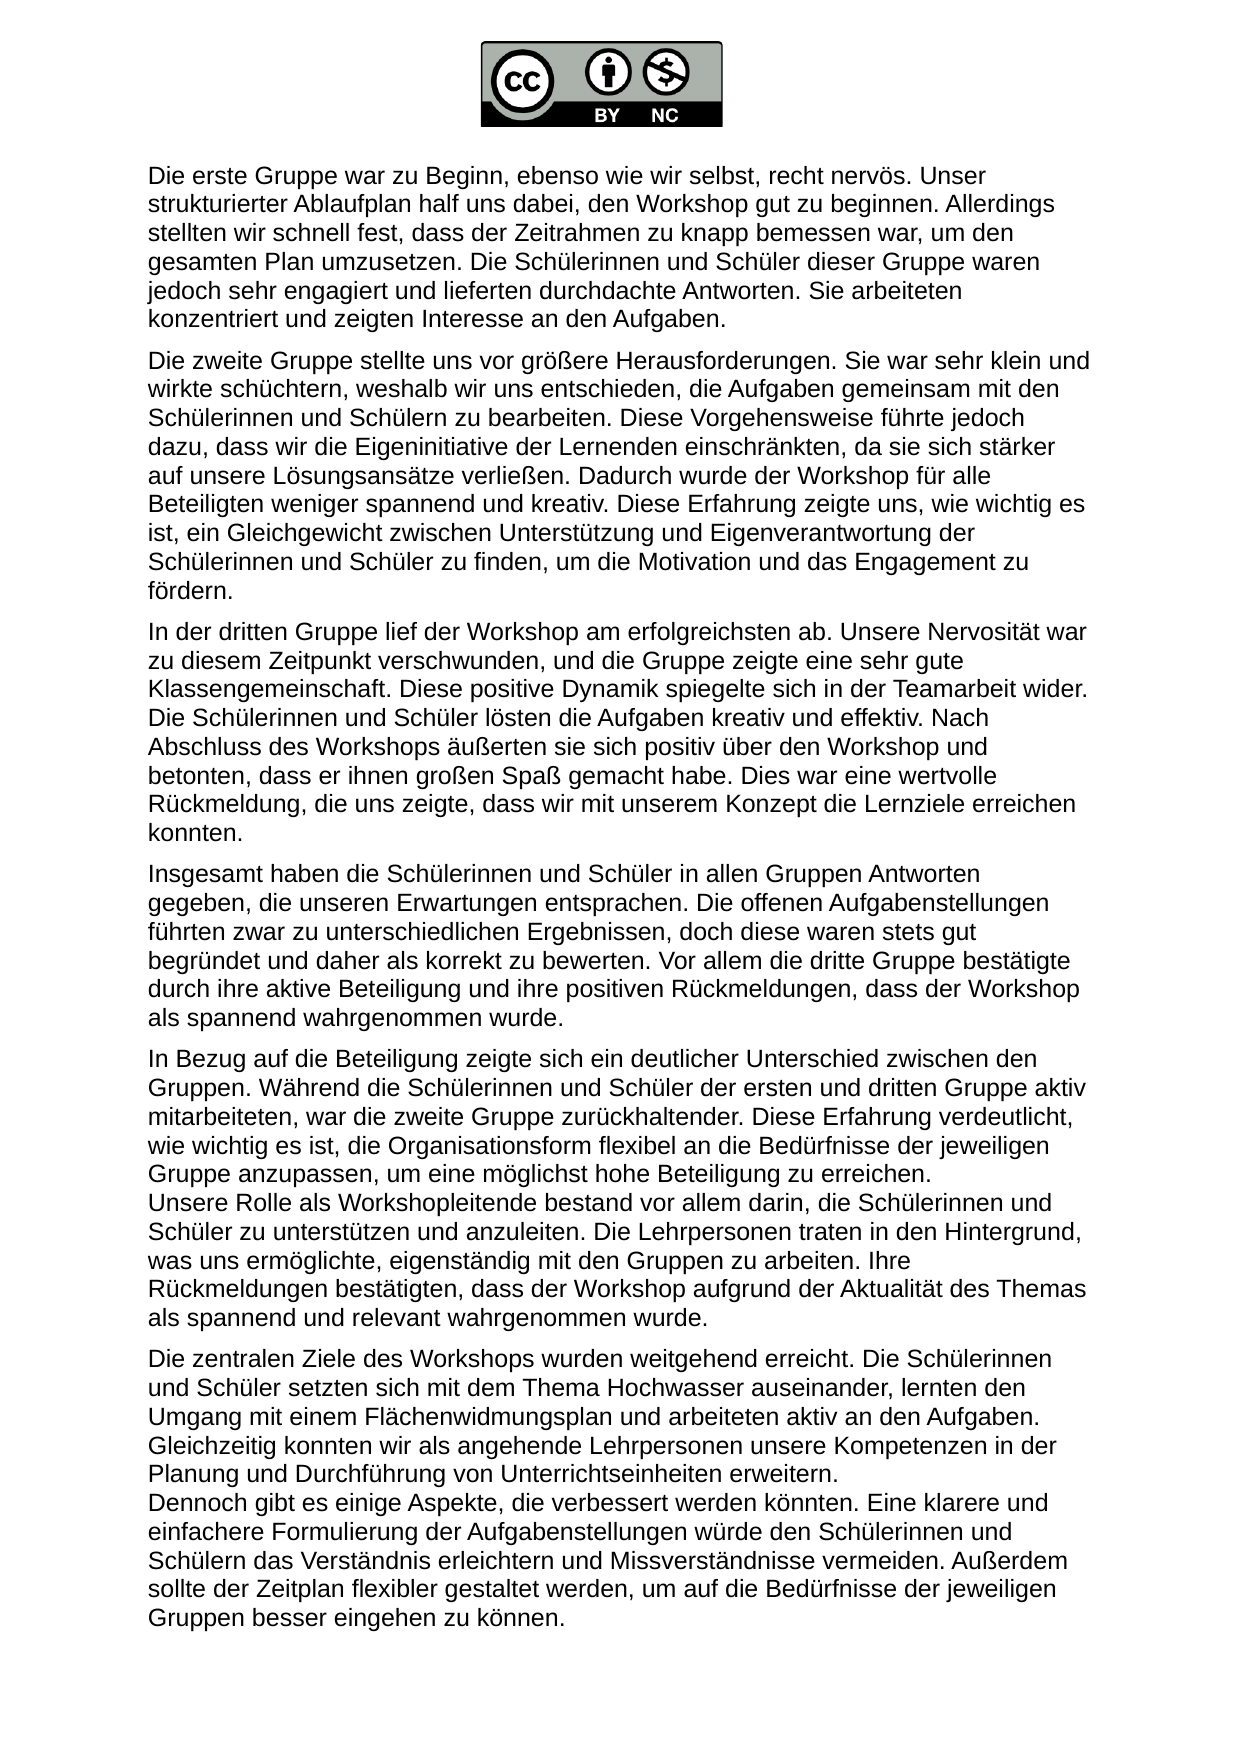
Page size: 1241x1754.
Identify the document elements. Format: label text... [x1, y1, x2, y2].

text Die zentralen Ziele des Workshops wurden weitgehend erreicht. Die Schülerinnen und Schüler setzten sich mit dem Thema Hochwasser auseinander, lernten den Umgang mit einem Flächenwidmungsplan und arbeiteten aktiv an den Aufgaben. Gleichzeitig konnten wir als angehende Lehrpersonen unsere Kompetenzen in der Planung und Durchführung von Unterrichtseinheiten erweitern. [148, 1344, 1093, 1488]
text Unsere Rolle als Workshopleitende bestand vor allem darin, die Schülerinnen und Schüler zu unterstützen und anzuleiten. Die Lehrpersonen traten in den Hintergrund, was uns ermöglichte, eigenständig mit den Gruppen zu arbeiten. Ihre Rückmeldungen bestätigten, dass der Workshop aufgrund der Aktualität des Themas als spannend und relevant wahrgenommen wurde. [148, 1188, 1093, 1332]
picture [480, 41, 723, 127]
text Die zweite Gruppe stellte uns vor größere Herausforderungen. Sie war sehr klein und wirkte schüchtern, weshalb wir uns entschieden, die Aufgaben gemeinsam mit den Schülerinnen und Schülern zu bearbeiten. Diese Vorgehensweise führte jedoch dazu, dass wir die Eigeninitiative der Lernenden einschränkten, da sie sich stärker auf unsere Lösungsansätze verließen. Dadurch wurde der Workshop für alle Beteiligten weniger spannend und kreativ. Diese Erfahrung zeigte uns, wie wichtig es ist, ein Gleichgewicht zwischen Unterstützung und Eigenverantwortung der Schülerinnen und Schüler zu finden, um die Motivation und das Engagement zu fördern. [148, 346, 1093, 604]
text In der dritten Gruppe lief der Workshop am erfolgreichsten ab. Unsere Nervosität war zu diesem Zeitpunkt verschwunden, und die Gruppe zeigte eine sehr gute Klassengemeinschaft. Diese positive Dynamik spiegelte sich in der Teamarbeit wider. Die Schülerinnen und Schüler lösten die Aufgaben kreativ und effektiv. Nach Abschluss des Workshops äußerten sie sich positiv über den Workshop und betonten, dass er ihnen großen Spaß gemacht habe. Dies war eine wertvolle Rückmeldung, die uns zeigte, dass wir mit unserem Konzept die Lernziele erreichen konnten. [148, 617, 1093, 847]
text Dennoch gibt es einige Aspekte, die verbessert werden könnten. Eine klarere und einfachere Formulierung der Aufgabenstellungen würde den Schülerinnen und Schülern das Verständnis erleichtern und Missverständnisse vermeiden. Außerdem sollte der Zeitplan flexibler gestaltet werden, um auf die Bedürfnisse der jeweiligen Gruppen besser eingehen zu können. [148, 1488, 1093, 1632]
text Die erste Gruppe war zu Beginn, ebenso wie wir selbst, recht nervös. Unser strukturierter Ablaufplan half uns dabei, den Workshop gut zu beginnen. Allerdings stellten wir schnell fest, dass der Zeitrahmen zu knapp bemessen war, um den gesamten Plan umzusetzen. Die Schülerinnen und Schüler dieser Gruppe waren jedoch sehr engagiert und lieferten durchdachte Antworten. Sie arbeiteten konzentriert und zeigten Interesse an den Aufgaben. [148, 161, 1093, 333]
text In Bezug auf die Beteiligung zeigte sich ein deutlicher Unterschied zwischen den Gruppen. Während die Schülerinnen und Schüler der ersten und dritten Gruppe aktiv mitarbeiteten, war die zweite Gruppe zurückhaltender. Diese Erfahrung verdeutlicht, wie wichtig es ist, die Organisationsform flexibel an die Bedürfnisse der jeweiligen Gruppe anzupassen, um eine möglichst hohe Beteiligung zu erreichen. [148, 1044, 1093, 1188]
text Insgesamt haben die Schülerinnen und Schüler in allen Gruppen Antworten gegeben, die unseren Erwartungen entsprachen. Die offenen Aufgabenstellungen führten zwar zu unterschiedlichen Ergebnissen, doch diese waren stets gut begründet und daher als korrekt zu bewerten. Vor allem die dritte Gruppe bestätigte durch ihre aktive Beteiligung und ihre positiven Rückmeldungen, dass der Workshop als spannend wahrgenommen wurde. [148, 859, 1093, 1032]
